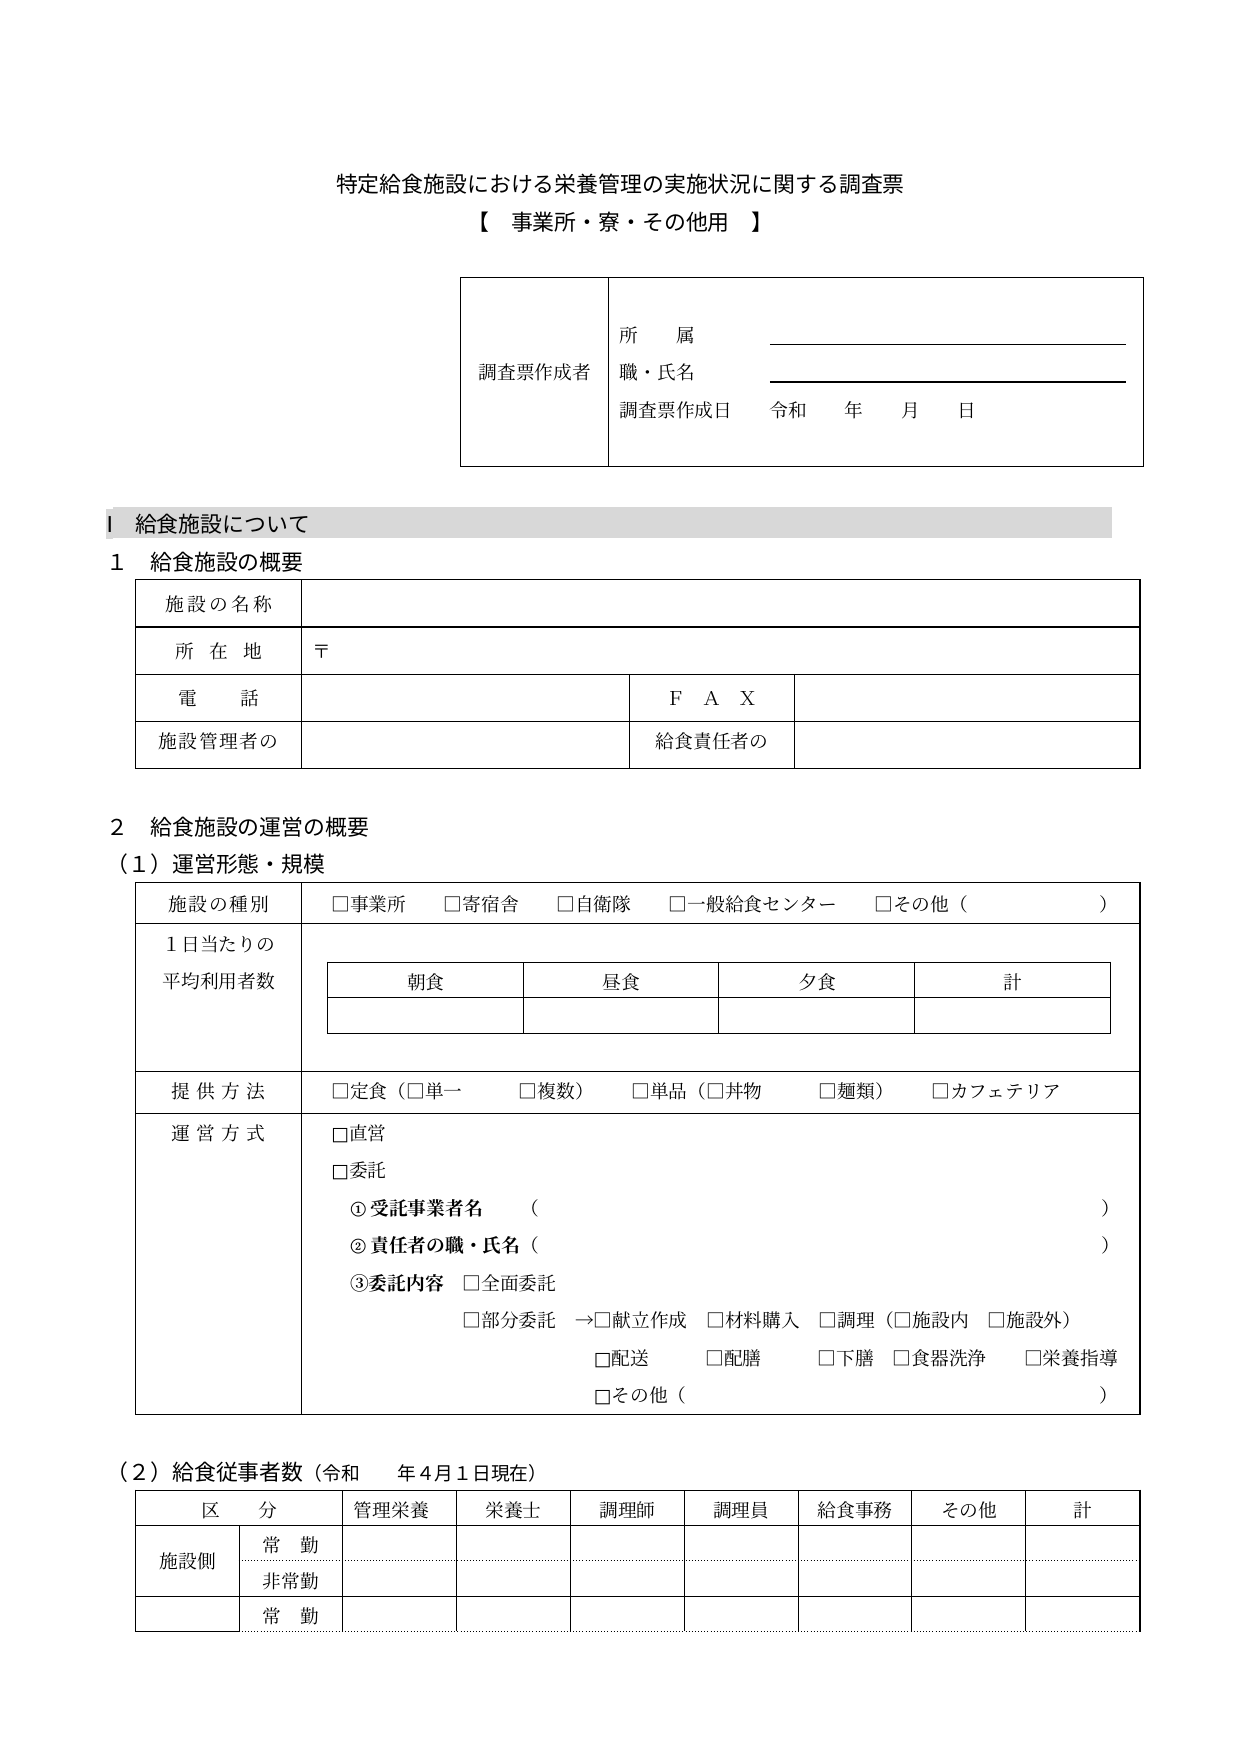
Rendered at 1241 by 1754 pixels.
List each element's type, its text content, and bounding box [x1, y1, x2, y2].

table_header 調理員 [685, 1491, 798, 1525]
table_header 計 [1026, 1491, 1139, 1525]
table_cell [302, 924, 1139, 1071]
table_header 施設の名称 [136, 580, 301, 626]
table_cell ＦＡＸ [630, 675, 794, 721]
table_cell □直営 □委託 ①受託事業者名 （ ） ②責任者の職・氏名（ ） ③委託内容 □全面委託 □部分委託 →□献立作成 □材料購入 □調理（□施設内 □施設外） □配送 □配膳 □下膳 □食器洗浄 □栄養指導 □その他（ ） [302, 1114, 1139, 1413]
table_cell [685, 1526, 798, 1560]
table_cell 給食責任者の 職・氏名 [630, 722, 794, 768]
table_cell [457, 1526, 570, 1560]
text 特定給食施設における栄養管理の実施状況に関する調査票 [106, 164, 1134, 202]
table_cell [795, 722, 1139, 768]
table_header 給食事務 [799, 1491, 911, 1525]
table_cell [912, 1526, 1025, 1560]
table_header 調査票作成者 [461, 278, 608, 466]
table_cell [912, 1560, 1025, 1596]
table_cell 常 勤 [240, 1597, 342, 1631]
table_cell [912, 1597, 1025, 1631]
table_cell [571, 1597, 684, 1631]
table_cell [799, 1560, 911, 1596]
table_cell [457, 1560, 570, 1596]
table_cell [1026, 1560, 1139, 1596]
text （１）運営形態・規模 [106, 844, 1134, 882]
table_header 施設の種別 [136, 883, 301, 923]
table_header 調理師 [571, 1491, 684, 1525]
table_cell □定食（□単一 □複数） □単品（□丼物 □麺類） □カフェテリア [302, 1072, 1139, 1112]
table_header 所 属 職・氏名 調査票作成日 令和 年 月 日 [609, 278, 1143, 466]
table_header □事業所 □寄宿舎 □自衛隊 □一般給食センター □その他（ ） [302, 883, 1139, 923]
table_cell 非常勤 [240, 1560, 342, 1596]
table_cell [571, 1526, 684, 1560]
table_cell 電話 [136, 675, 301, 721]
text （２）給食従事者数（令和 年４月１日現在） [106, 1452, 1134, 1489]
table_cell 常 勤 [240, 1526, 342, 1560]
table_cell [685, 1560, 798, 1596]
text ２ 給食施設の運営の概要 [106, 807, 1134, 844]
table_cell １日当たりの 平均利用者数 [136, 924, 301, 1071]
table_cell [343, 1526, 456, 1560]
table_cell [795, 675, 1139, 721]
table_cell 〒 [302, 628, 1139, 674]
text １ 給食施設の概要 [106, 542, 1134, 579]
table_cell 所在地 [136, 628, 301, 674]
table_header 区 分 [136, 1491, 342, 1525]
table_cell [1026, 1526, 1139, 1560]
table_header 管理栄養士 [343, 1491, 456, 1525]
table_cell [302, 675, 629, 721]
table_cell [302, 722, 629, 768]
table_cell 施設側 [136, 1526, 239, 1596]
table_cell [1026, 1597, 1139, 1631]
table_cell [799, 1526, 911, 1560]
table_header [302, 580, 1139, 626]
table_cell [343, 1597, 456, 1631]
table_cell [457, 1597, 570, 1631]
table_cell [685, 1597, 798, 1631]
text Ⅰ 給食施設について [106, 504, 1178, 542]
table_cell 提供方法 [136, 1072, 301, 1112]
table_cell 施設管理者の 職・氏名 [136, 722, 301, 768]
table_header その他 [912, 1491, 1025, 1525]
table_cell [799, 1597, 911, 1631]
table_cell [571, 1560, 684, 1596]
table_cell 運営方式 [136, 1114, 301, 1413]
table_cell [343, 1560, 456, 1596]
table_cell 委託先 [136, 1597, 239, 1631]
table_header 栄養士 [457, 1491, 570, 1525]
text 【 事業所・寮・その他用 】 [106, 202, 1134, 239]
